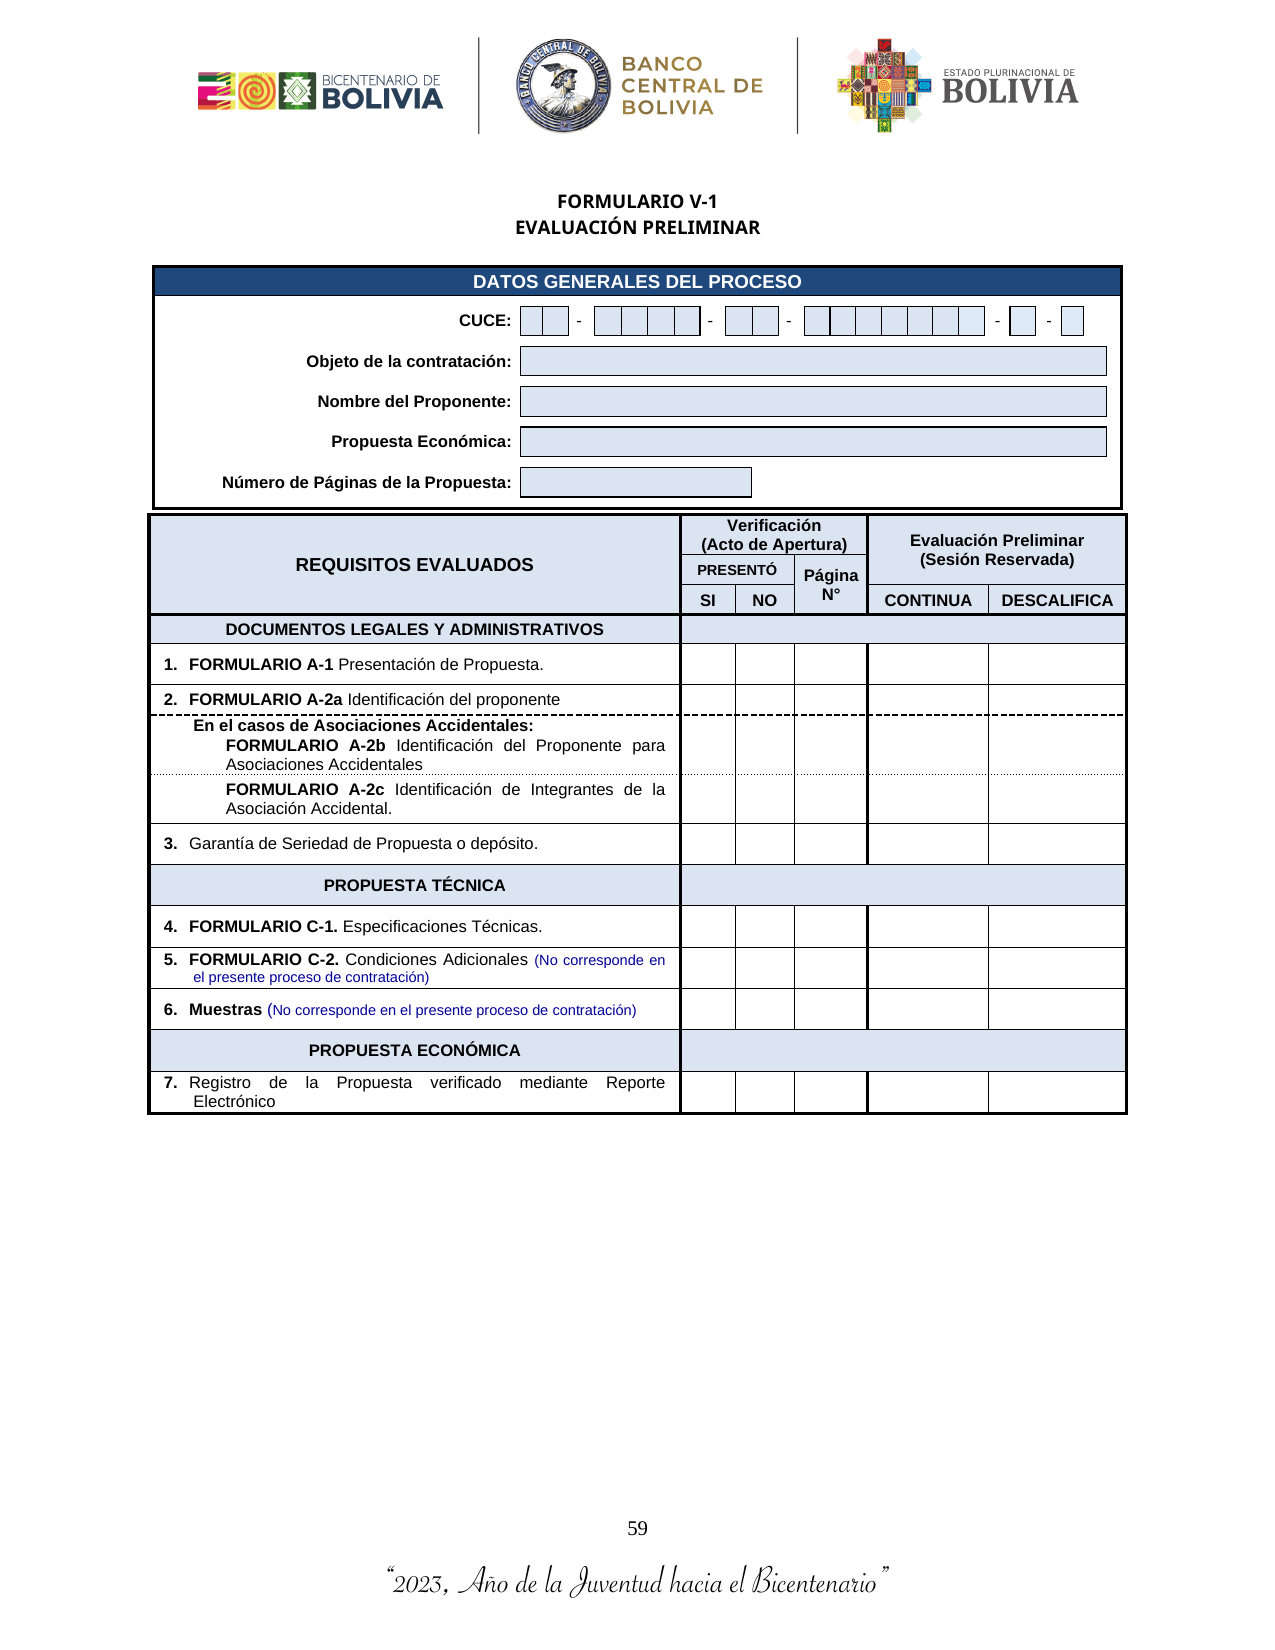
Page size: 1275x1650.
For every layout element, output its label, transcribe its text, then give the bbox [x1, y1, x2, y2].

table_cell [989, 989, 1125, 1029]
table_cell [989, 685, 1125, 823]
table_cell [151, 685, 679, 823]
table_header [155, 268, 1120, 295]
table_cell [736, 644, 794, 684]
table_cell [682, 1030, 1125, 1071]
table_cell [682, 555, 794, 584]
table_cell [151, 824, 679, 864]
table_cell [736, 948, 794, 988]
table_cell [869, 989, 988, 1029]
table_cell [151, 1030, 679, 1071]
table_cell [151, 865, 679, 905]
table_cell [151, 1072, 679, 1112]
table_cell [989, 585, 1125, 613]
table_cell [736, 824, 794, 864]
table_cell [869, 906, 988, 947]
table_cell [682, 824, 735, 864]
picture [0, 1553, 1272, 1617]
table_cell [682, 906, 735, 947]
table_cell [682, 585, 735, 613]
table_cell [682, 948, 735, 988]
text FORMULARIO V-1 [177, 189, 1098, 214]
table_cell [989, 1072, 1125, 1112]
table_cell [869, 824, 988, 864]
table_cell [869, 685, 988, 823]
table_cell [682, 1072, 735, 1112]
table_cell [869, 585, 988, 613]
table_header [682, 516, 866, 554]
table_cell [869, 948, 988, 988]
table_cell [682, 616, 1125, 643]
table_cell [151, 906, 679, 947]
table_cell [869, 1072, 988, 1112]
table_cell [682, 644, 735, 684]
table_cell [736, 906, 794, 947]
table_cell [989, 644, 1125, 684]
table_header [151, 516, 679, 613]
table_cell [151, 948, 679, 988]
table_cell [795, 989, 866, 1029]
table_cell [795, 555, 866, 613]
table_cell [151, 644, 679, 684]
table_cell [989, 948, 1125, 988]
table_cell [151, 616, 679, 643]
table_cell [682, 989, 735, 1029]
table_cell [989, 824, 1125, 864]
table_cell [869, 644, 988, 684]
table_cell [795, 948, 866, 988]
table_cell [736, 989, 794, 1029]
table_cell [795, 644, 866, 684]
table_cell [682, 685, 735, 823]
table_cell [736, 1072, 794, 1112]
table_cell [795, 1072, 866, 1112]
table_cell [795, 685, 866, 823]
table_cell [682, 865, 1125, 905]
text EVALUACIÓN PRELIMINAR [177, 214, 1098, 240]
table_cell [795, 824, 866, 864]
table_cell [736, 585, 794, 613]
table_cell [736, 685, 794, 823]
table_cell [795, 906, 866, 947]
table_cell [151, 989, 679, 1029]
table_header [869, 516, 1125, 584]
picture [0, 9, 1275, 137]
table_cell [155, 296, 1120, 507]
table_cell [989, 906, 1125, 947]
